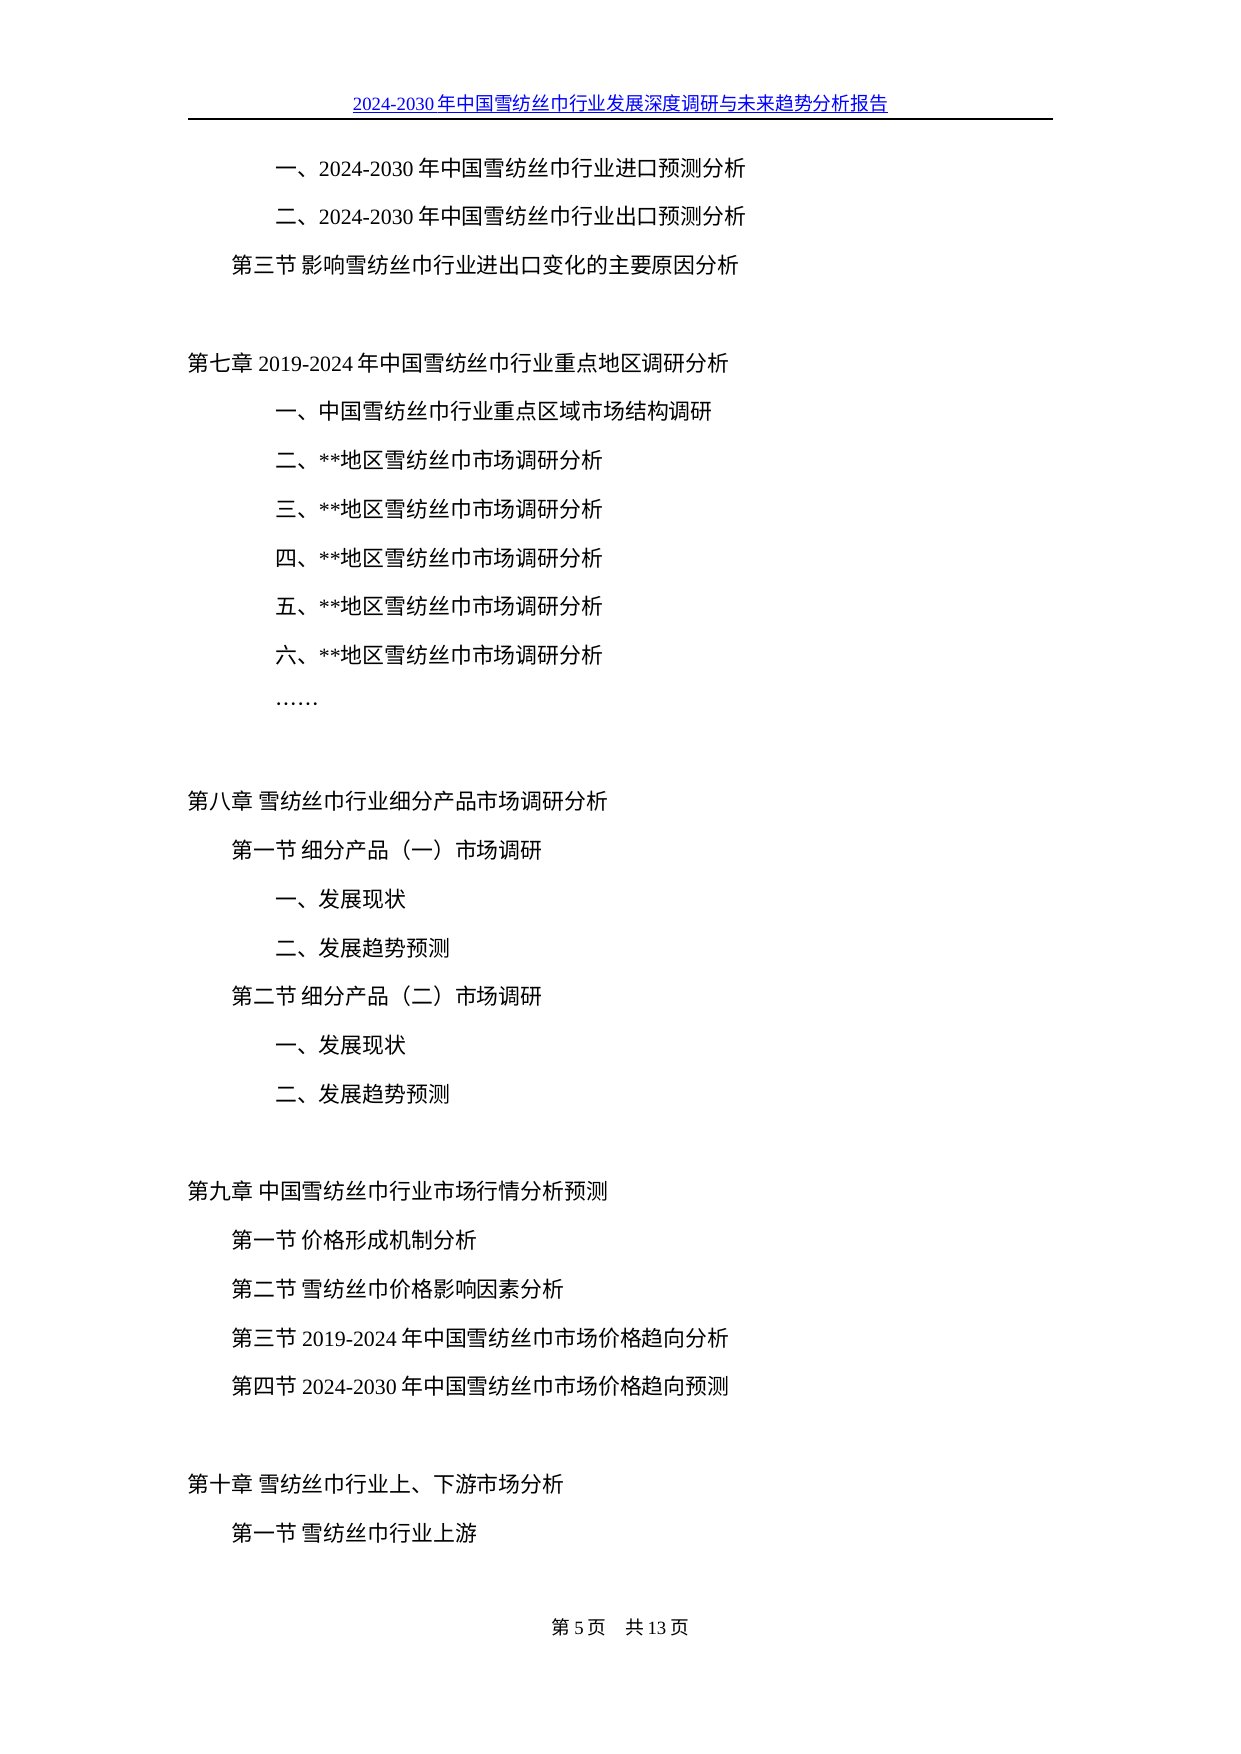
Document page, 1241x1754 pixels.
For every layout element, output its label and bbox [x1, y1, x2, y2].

text [187, 150, 1053, 1548]
